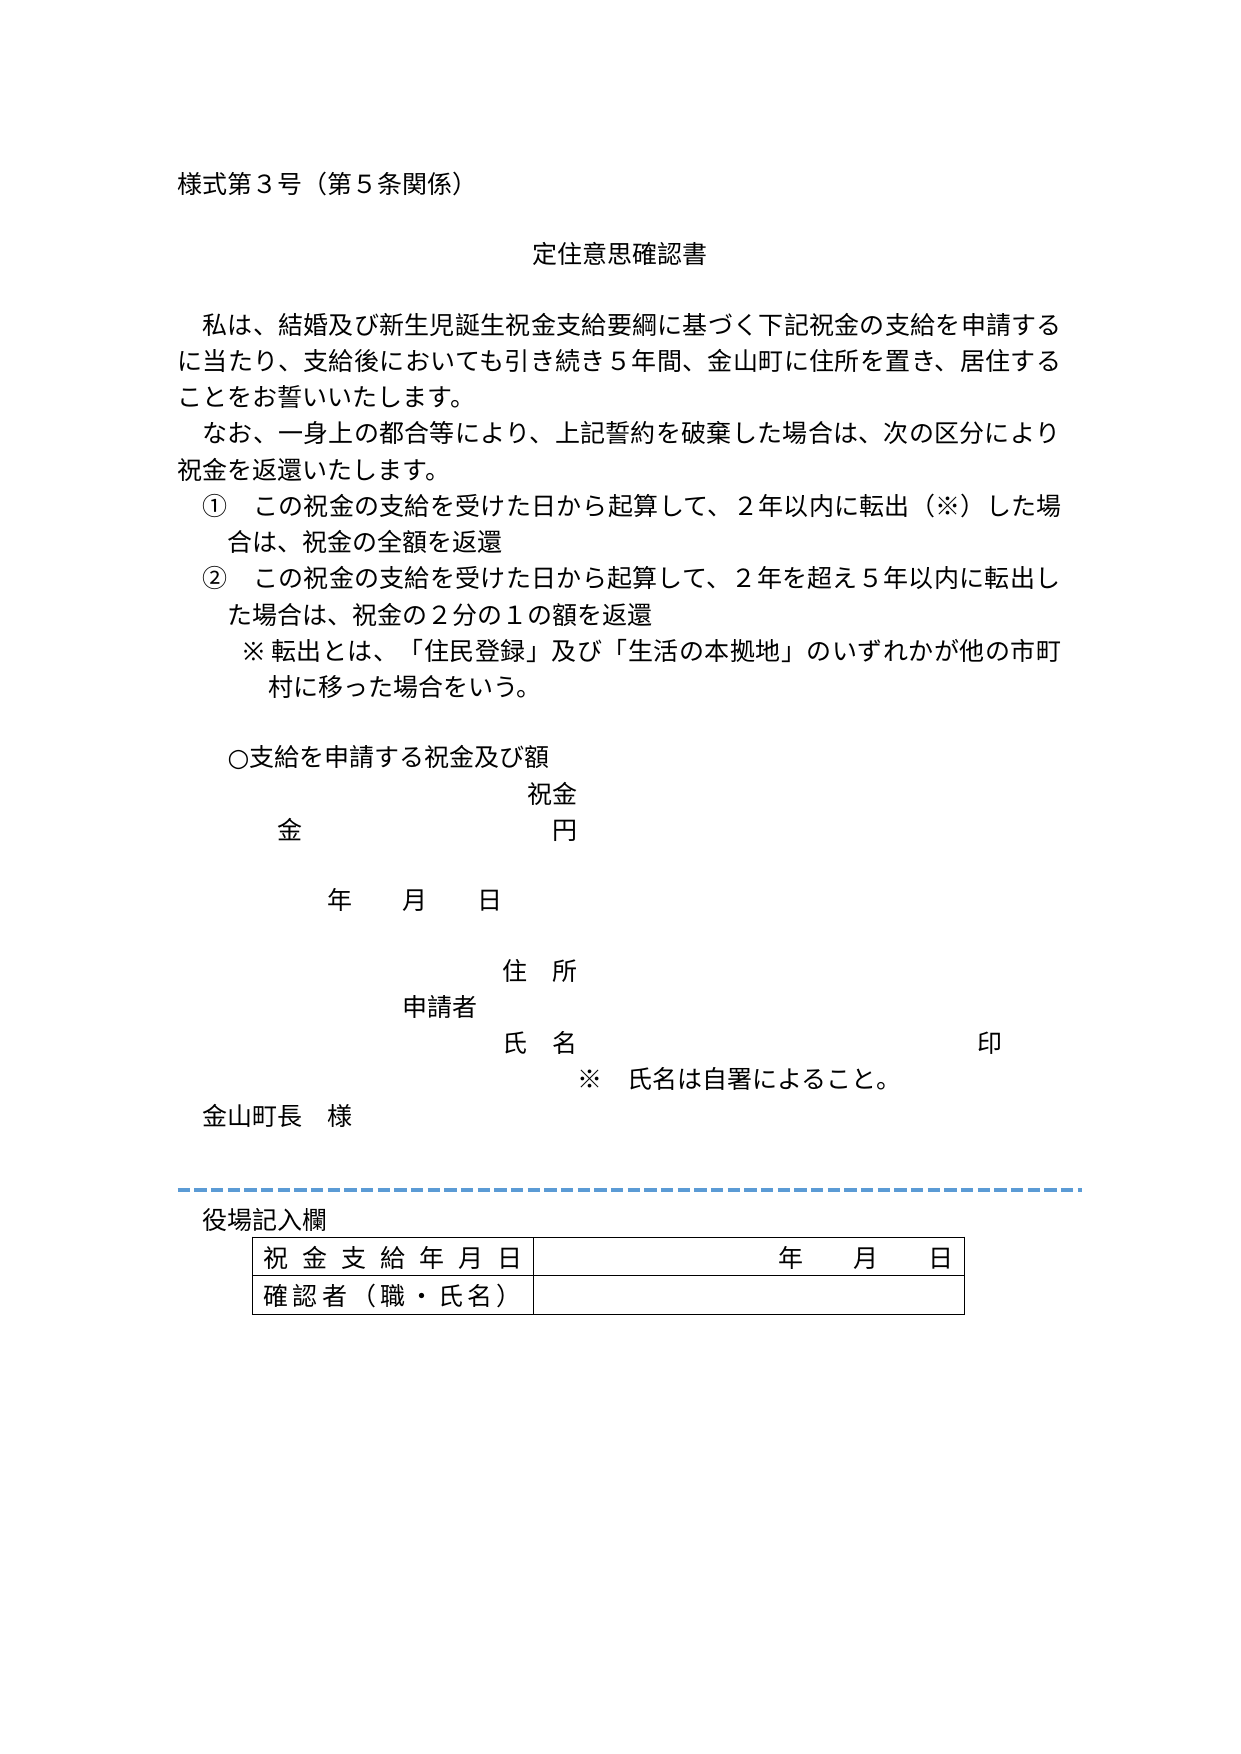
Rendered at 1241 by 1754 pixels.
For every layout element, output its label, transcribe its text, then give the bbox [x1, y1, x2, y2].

text 私は、結婚及び新生児誕生祝金支給要綱に基づく下記祝金の支給を申請するに当たり、支給後においても引き続き５年間、金山町に住所を置き、居住することをお誓いいたします。 [177, 305, 1063, 414]
table_header 祝金支給年月日 [253, 1238, 533, 1275]
text ○支給を申請する祝金及び額 [177, 738, 1063, 774]
text ※ 氏名は自署によること。 [177, 1060, 1063, 1096]
text 住 所 [177, 951, 1063, 987]
table_cell [534, 1276, 964, 1314]
text 申請者 [177, 987, 1063, 1023]
text 定住意思確認書 [177, 235, 1063, 271]
text ※ 転出とは、「住民登録」及び「生活の本拠地」のいずれかが他の市町村に移った場合をいう。 [243, 631, 1063, 704]
text 金山町長 様 [177, 1096, 1063, 1132]
text 金 円 [177, 810, 1063, 847]
text 氏 名 印 [177, 1023, 1063, 1060]
text 役場記入欄 [177, 1200, 1063, 1237]
text なお、一身上の都合等により、上記誓約を破棄した場合は、次の区分により祝金を返還いたします。 [177, 414, 1063, 486]
text ② この祝金の支給を受けた日から起算して、２年を超え５年以内に転出した場合は、祝金の２分の１の額を返還 [177, 559, 1063, 631]
text 祝金 [177, 774, 1063, 810]
table_cell 確認者（職・氏名） [253, 1276, 533, 1314]
text 年 月 日 [177, 881, 1063, 917]
text ① この祝金の支給を受けた日から起算して、２年以内に転出（※）した場合は、祝金の全額を返還 [177, 486, 1063, 559]
table_header 年 月 日 [534, 1238, 964, 1275]
text 様式第３号（第５条関係） [177, 164, 1063, 201]
